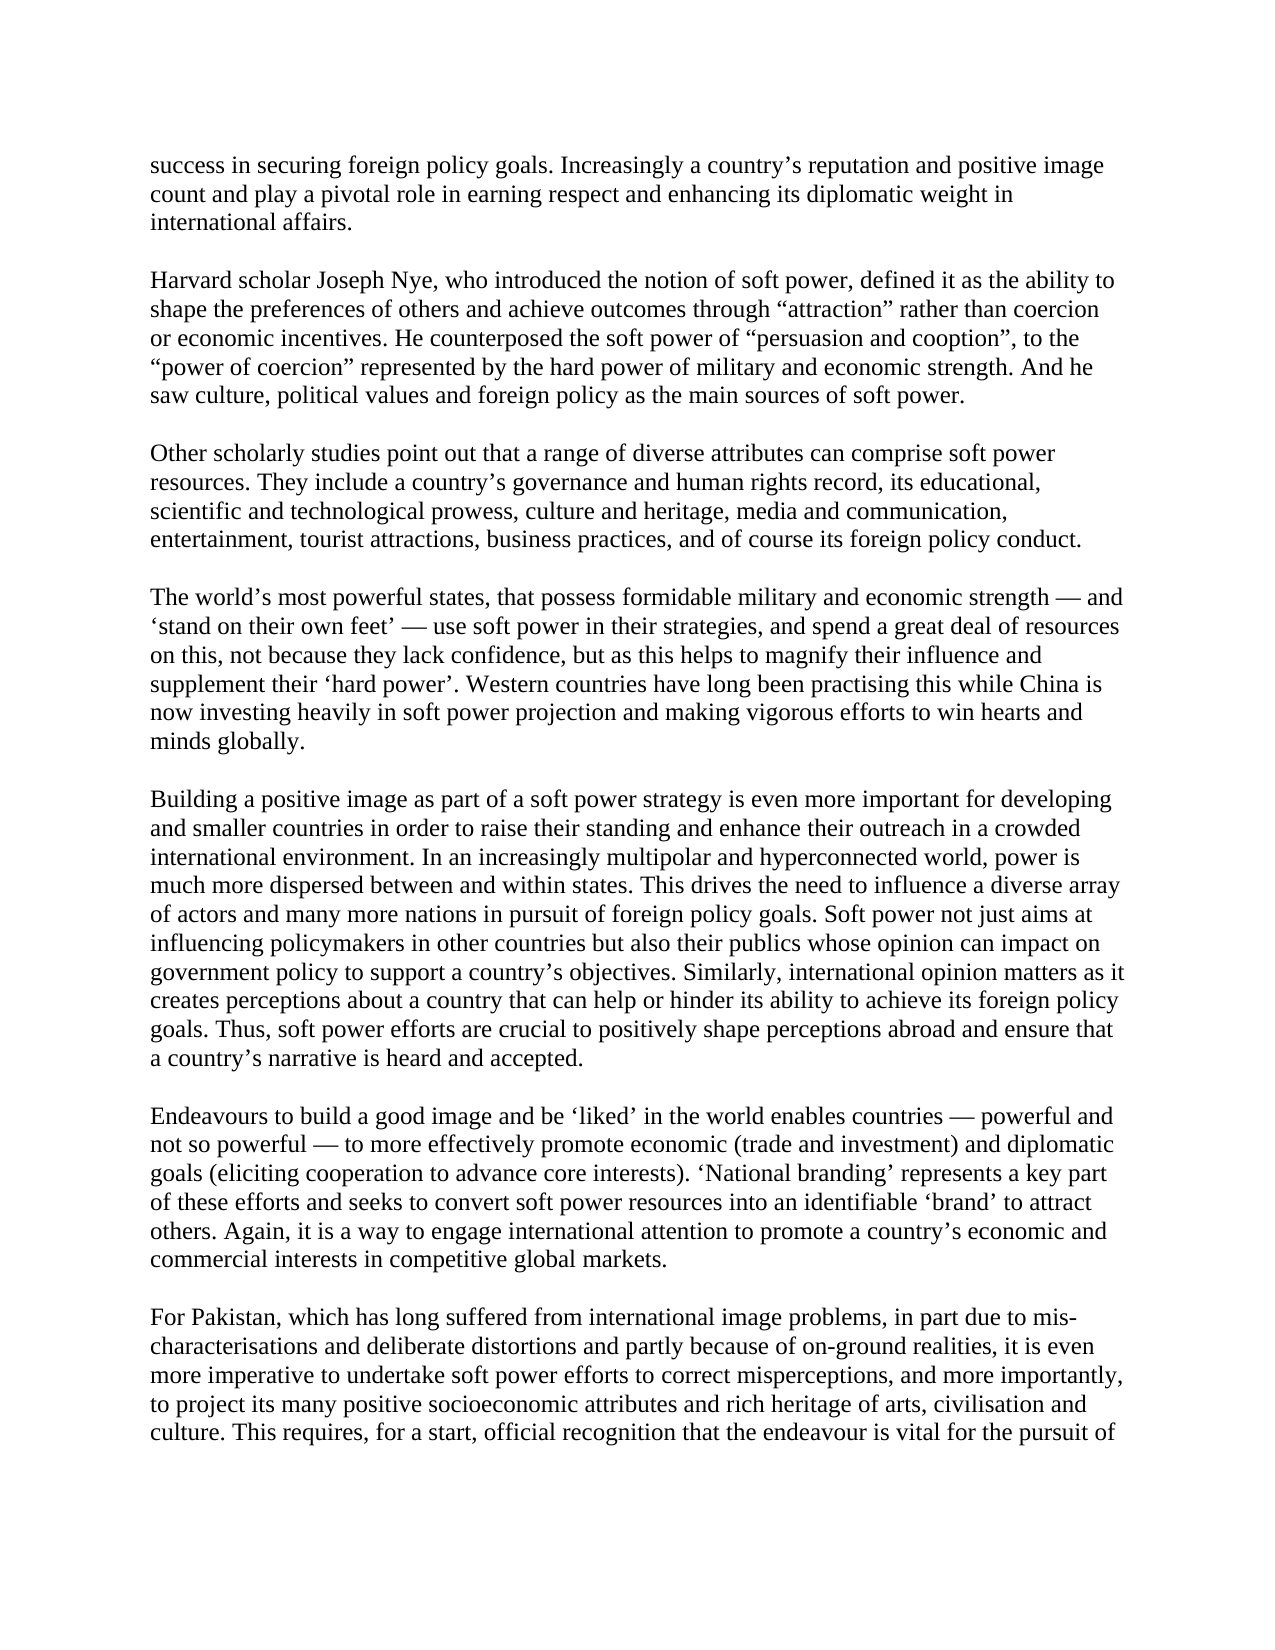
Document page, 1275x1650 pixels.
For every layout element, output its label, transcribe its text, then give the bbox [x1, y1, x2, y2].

text The world’s most powerful states, that possess formidable military and economic strength — and ‘stand on their own feet’ — use soft power in their strategies, and spend a great deal of resources on this, not because they lack confidence, but as this helps to magnify their influence and supplement their ‘hard power’. Western countries have long been practising this while China is now investing heavily in soft power projection and making vigorous efforts to win hearts and minds globally. [150, 582, 1125, 755]
text Harvard scholar Joseph Nye, who introduced the notion of soft power, defined it as the ability to shape the preferences of others and achieve outcomes through “attraction” rather than coercion or economic incentives. He counterposed the soft power of “persuasion and cooption”, to the “power of coercion” represented by the hard power of military and economic strength. And he saw culture, political values and foreign policy as the main sources of soft power. [150, 265, 1125, 409]
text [150, 150, 1125, 236]
text Other scholarly studies point out that a range of diverse attributes can comprise soft power resources. They include a country’s governance and human rights record, its educational, scientific and technological prowess, culture and heritage, media and communication, entertainment, tourist attractions, business practices, and of course its foreign policy conduct. [150, 438, 1125, 553]
text Endeavours to build a good image and be ‘liked’ in the world enables countries — powerful and not so powerful — to more effectively promote economic (trade and investment) and diplomatic goals (eliciting cooperation to advance core interests). ‘National branding’ represents a key part of these efforts and seeks to convert soft power resources into an identifiable ‘brand’ to attract others. Again, it is a way to engage international attention to promote a country’s economic and commercial interests in competitive global markets. [150, 1101, 1125, 1273]
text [150, 1302, 1125, 1446]
text Building a positive image as part of a soft power strategy is even more important for developing and smaller countries in order to raise their standing and enhance their outreach in a crowded international environment. In an increasingly multipolar and hyperconnected world, power is much more dispersed between and within states. This drives the need to influence a diverse array of actors and many more nations in pursuit of foreign policy goals. Soft power not just aims at influencing policymakers in other countries but also their publics whose opinion can impact on government policy to support a country’s objectives. Similarly, international opinion matters as it creates perceptions about a country that can help or hinder its ability to achieve its foreign policy goals. Thus, soft power efforts are crucial to positively shape perceptions abroad and ensure that a country’s narrative is heard and accepted. [150, 784, 1125, 1072]
